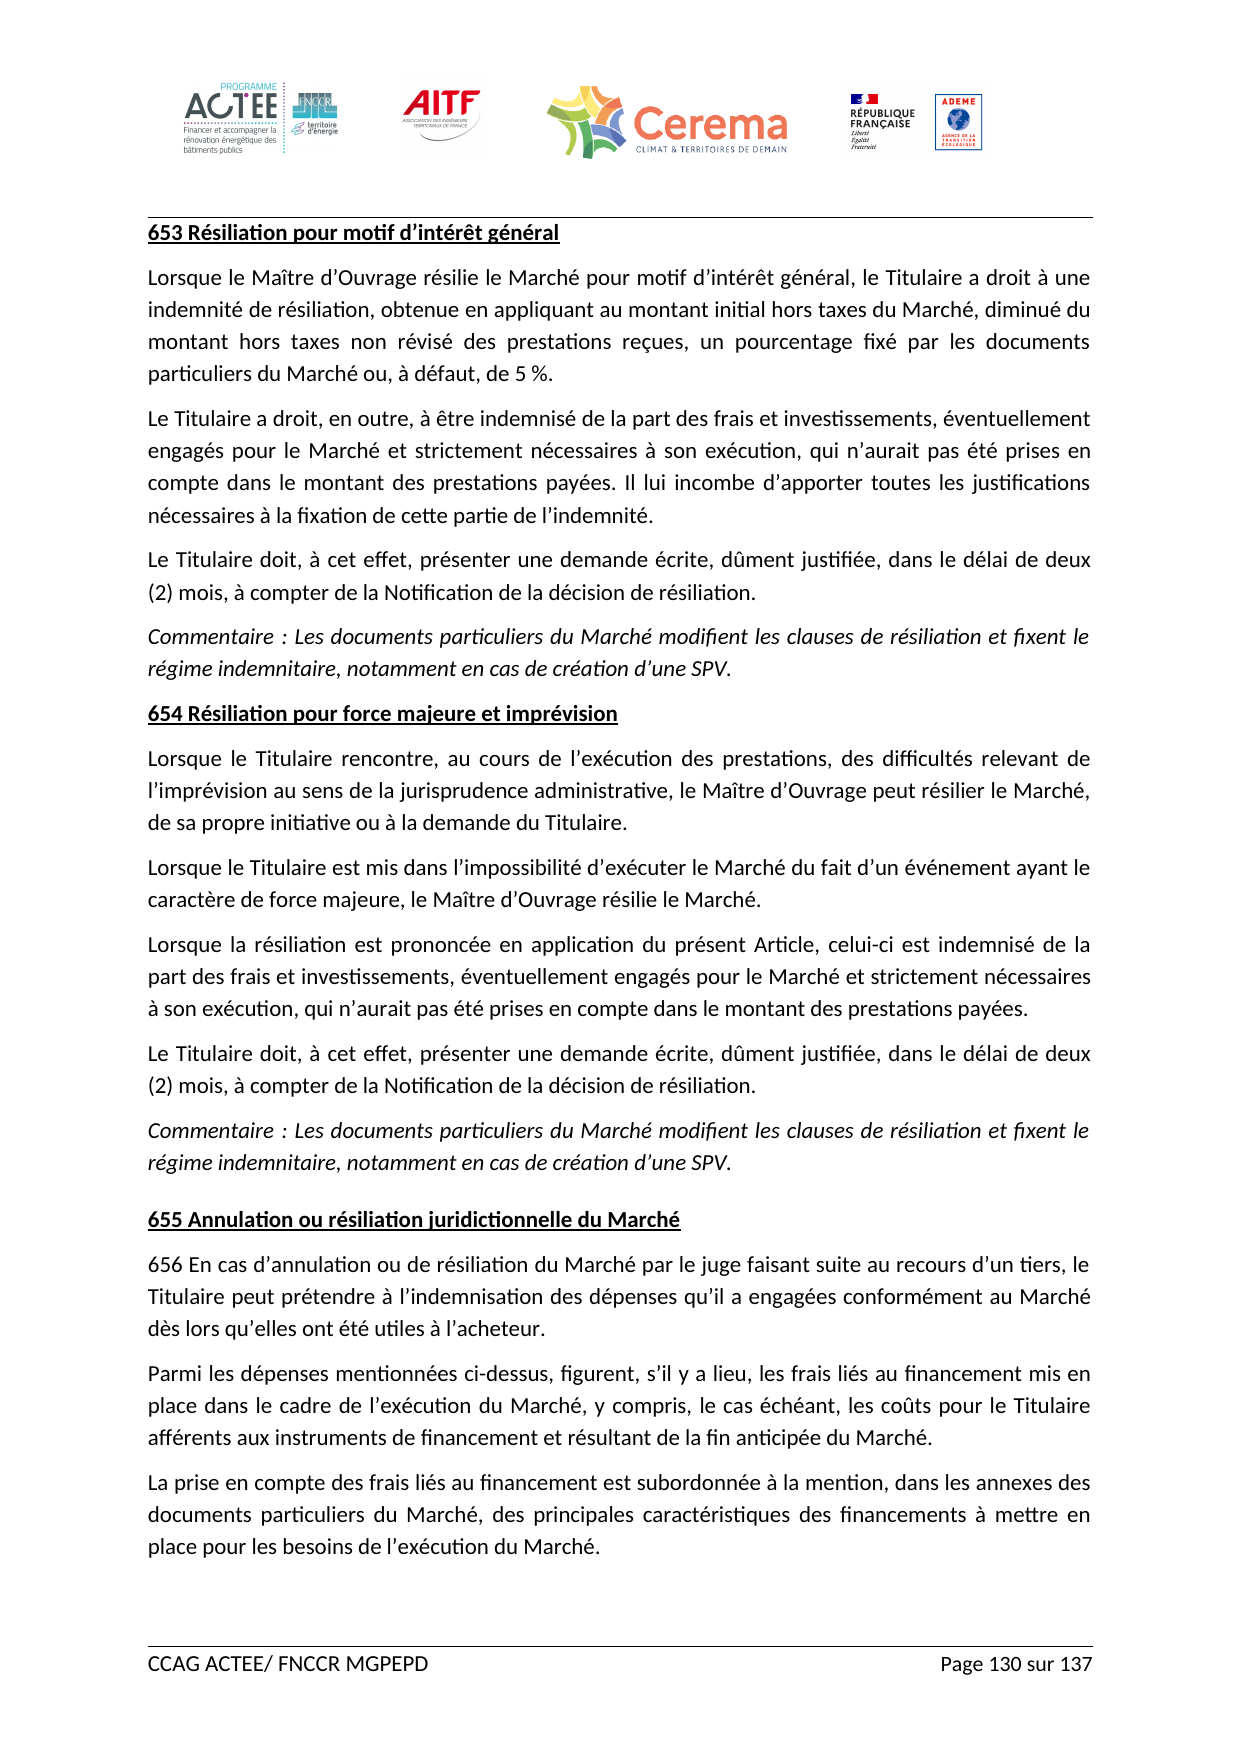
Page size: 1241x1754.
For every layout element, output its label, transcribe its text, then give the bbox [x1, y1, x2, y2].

picture [546, 86, 787, 159]
picture [398, 73, 484, 159]
text Le Titulaire doit, à cet effet, présenter une demande écrite, dûment justifiée, dans le délai de deux (2) mois, à compter de la Notification de la décision de résiliation. [148, 545, 1093, 606]
text En cas d’annulation ou de résiliation du Marché par le juge faisant suite au recours d’un tiers, le Titulaire peut prétendre à l’indemnisation des dépenses qu’il a engagées conformément au Marché dès lors qu’elles ont été utiles à l’acheteur. [148, 1250, 1093, 1342]
text Lorsque le Titulaire est mis dans l’impossibilité d’exécuter le Marché du fait d’un événement ayant le caractère de force majeure, le Maître d’Ouvrage résilie le Marché. [148, 853, 1093, 913]
picture [841, 84, 992, 159]
text Commentaire : Les documents particuliers du Marché modifient les clauses de résiliation et fixent le régime indemnitaire, notamment en cas de création d’une SPV. [148, 1116, 1093, 1176]
text Le Titulaire a droit, en outre, à être indemnisé de la part des frais et investissements, éventuellement engagés pour le Marché et strictement nécessaires à son exécution, qui n’aurait pas été prises en compte dans le montant des prestations payées. Il lui incombe d’apporter toutes les justifications nécessaires à la fixation de cette partie de l’indemnité. [148, 404, 1093, 529]
text Commentaire : Les documents particuliers du Marché modifient les clauses de résiliation et fixent le régime indemnitaire, notamment en cas de création d’une SPV. [148, 622, 1093, 682]
text Lorsque la résiliation est prononcée en application du présent Article, celui-ci est indemnisé de la part des frais et investissements, éventuellement engagés pour le Marché et strictement nécessaires à son exécution, qui n’aurait pas été prises en compte dans le montant des prestations payées. [148, 930, 1093, 1022]
text Le Titulaire doit, à cet effet, présenter une demande écrite, dûment justifiée, dans le délai de deux (2) mois, à compter de la Notification de la décision de résiliation. [148, 1039, 1093, 1099]
text Lorsque le Titulaire rencontre, au cours de l’exécution des prestations, des difficultés relevant de l’imprévision au sens de la jurisprudence administrative, le Maître d’Ouvrage peut résilier le Marché, de sa propre initiative ou à la demande du Titulaire. [148, 744, 1093, 836]
picture [177, 74, 342, 159]
text Parmi les dépenses mentionnées ci-dessus, figurent, s’il y a lieu, les frais liés au financement mis en place dans le cadre de l’exécution du Marché, y compris, le cas échéant, les coûts pour le Titulaire afférents aux instruments de financement et résultant de la fin anticipée du Marché. [148, 1359, 1093, 1451]
text Lorsque le Maître d’Ouvrage résilie le Marché pour motif d’intérêt général, le Titulaire a droit à une indemnité de résiliation, obtenue en appliquant au montant initial hors taxes du Marché, diminué du montant hors taxes non révisé des prestations reçues, un pourcentage fixé par les documents particuliers du Marché ou, à défaut, de 5 %. [148, 263, 1093, 387]
subtitle Résiliation pour force majeure et imprévision [148, 699, 1093, 727]
text La prise en compte des frais liés au financement est subordonnée à la mention, dans les annexes des documents particuliers du Marché, des principales caractéristiques des financements à mettre en place pour les besoins de l’exécution du Marché. [148, 1468, 1093, 1560]
subtitle Annulation ou résiliation juridictionnelle du Marché [148, 1205, 1093, 1233]
subtitle Résiliation pour motif d’intérêt général [148, 218, 1093, 246]
